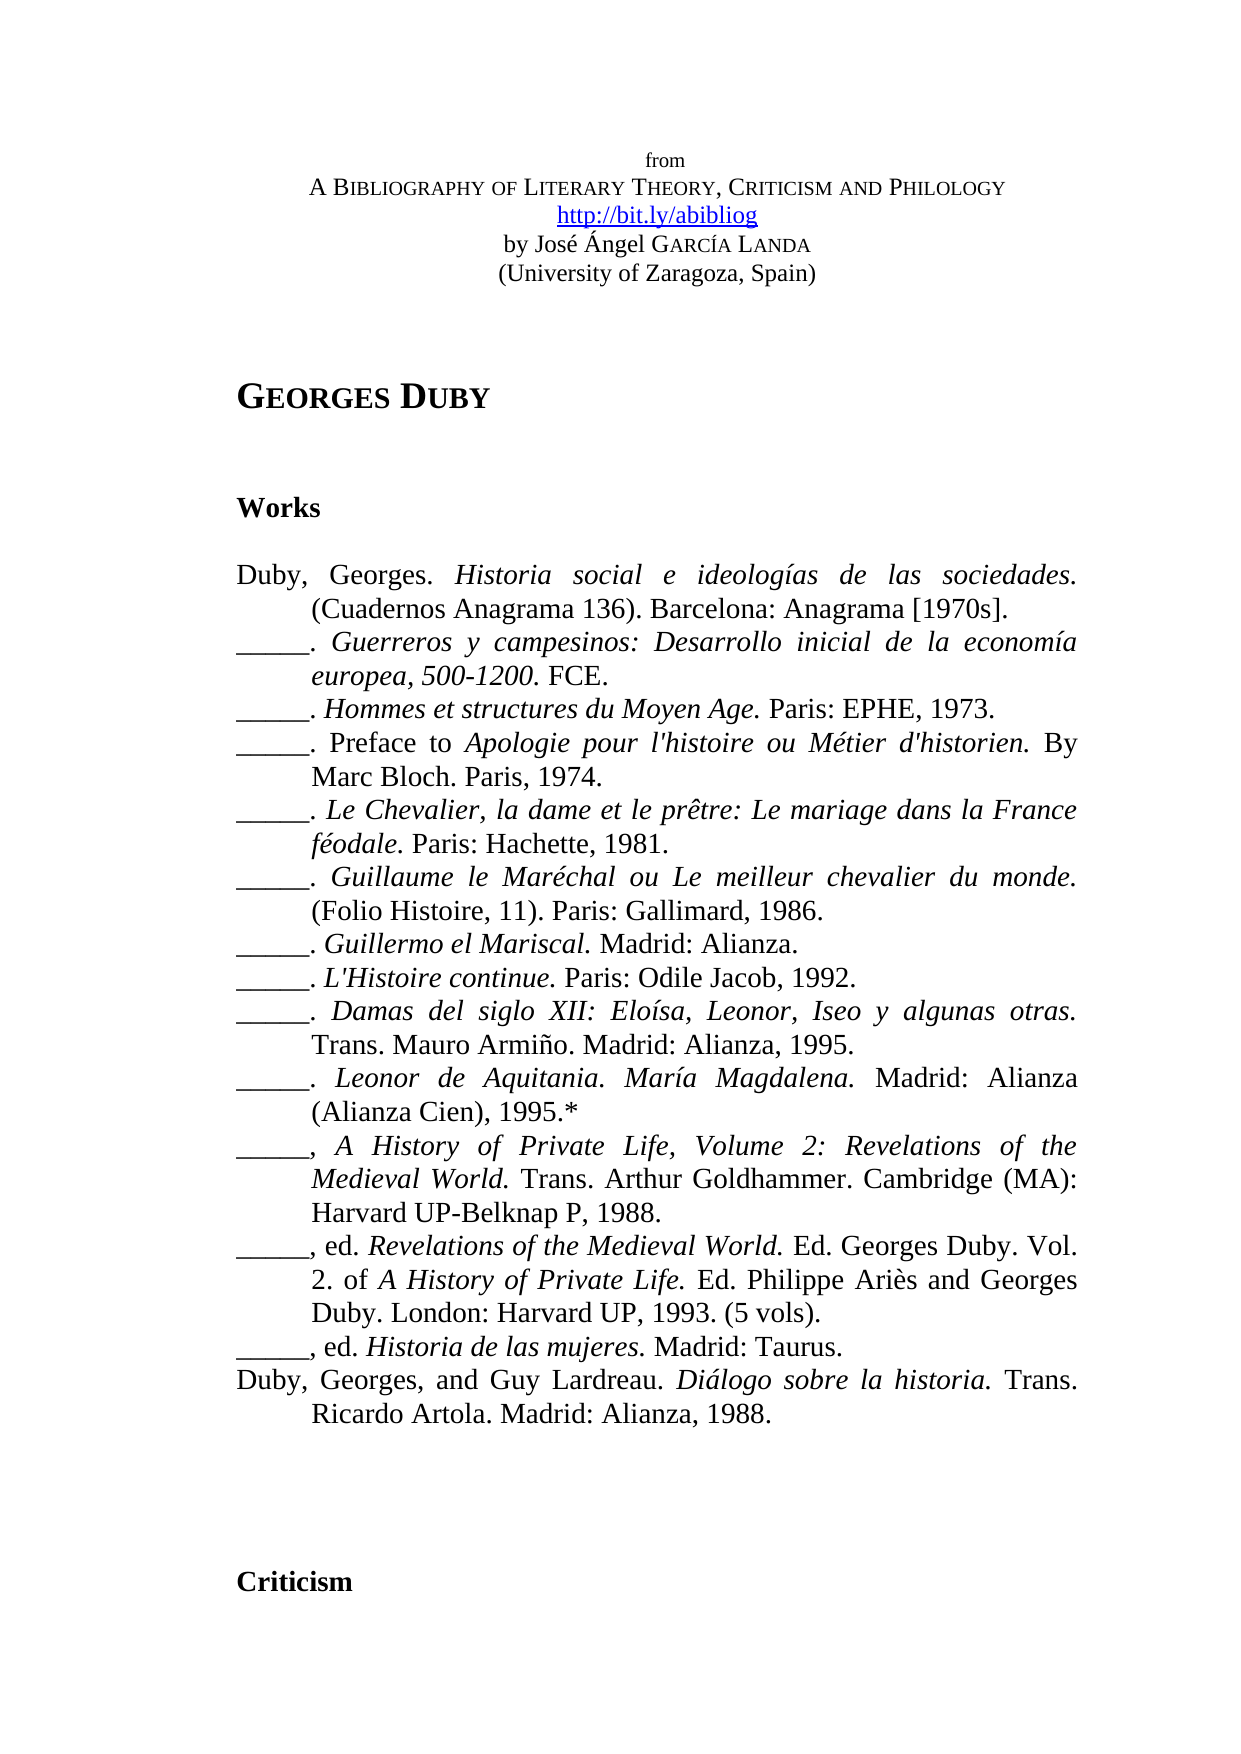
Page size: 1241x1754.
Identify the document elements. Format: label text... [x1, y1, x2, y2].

text _____. Damas del siglo XII: Eloísa, Leonor, Iseo y algunas otras. Trans. Mauro Armiño. Madrid: Alianza, 1995. [236, 993, 1078, 1061]
text Duby, Georges. Historia social e ideologías de las sociedades. (Cuadernos Anagrama 136). Barcelona: Anagrama [1970s]. [236, 557, 1078, 624]
text _____. Guillaume le Maréchal ou Le meilleur chevalier du monde. (Folio Histoire, 11). Paris: Gallimard, 1986. [236, 859, 1078, 926]
subtitle Georges Duby [236, 374, 1078, 417]
text by José Ángel García Landa [236, 229, 1078, 258]
text _____. Leonor de Aquitania. María Magdalena. Madrid: Alianza (Alianza Cien), 1995.* [236, 1061, 1078, 1128]
text (University of Zaragoza, Spain) [236, 258, 1078, 287]
text A Bibliography of Literary Theory, Criticism and Philology [236, 172, 1078, 200]
text _____. Hommes et structures du Moyen Age. Paris: EPHE, 1973. [236, 692, 1078, 725]
text _____, ed. Historia de las mujeres. Madrid: Taurus. [236, 1329, 1078, 1362]
text from [236, 148, 1078, 172]
text _____. L'Histoire continue. Paris: Odile Jacob, 1992. [236, 960, 1078, 993]
text _____, A History of Private Life, Volume 2: Revelations of the Medieval World. Trans. Arthur Goldhammer. Cambridge (MA): Harvard UP-Belknap P, 1988. [236, 1128, 1078, 1228]
text _____. Le Chevalier, la dame et le prêtre: Le mariage dans la France féodale. Paris: Hachette, 1981. [236, 792, 1078, 859]
text Duby, Georges, and Guy Lardreau. Diálogo sobre la historia. Trans. Ricardo Artola. Madrid: Alianza, 1988. [236, 1362, 1078, 1429]
text http://bit.ly/abibliog [236, 200, 1078, 229]
text _____. Preface to Apologie pour l'histoire ou Métier d'historien. By Marc Bloch. Paris, 1974. [236, 725, 1078, 792]
text _____. Guillermo el Mariscal. Madrid: Alianza. [236, 926, 1078, 960]
text _____. Guerreros y campesinos: Desarrollo inicial de la economía europea, 500-1200. FCE. [236, 624, 1078, 692]
text Works [236, 490, 1078, 524]
text Criticism [236, 1564, 1078, 1597]
text _____, ed. Revelations of the Medieval World. Ed. Georges Duby. Vol. 2. of A History of Private Life. Ed. Philippe Ariès and Georges Duby. London: Harvard UP, 1993. (5 vols). [236, 1228, 1078, 1329]
